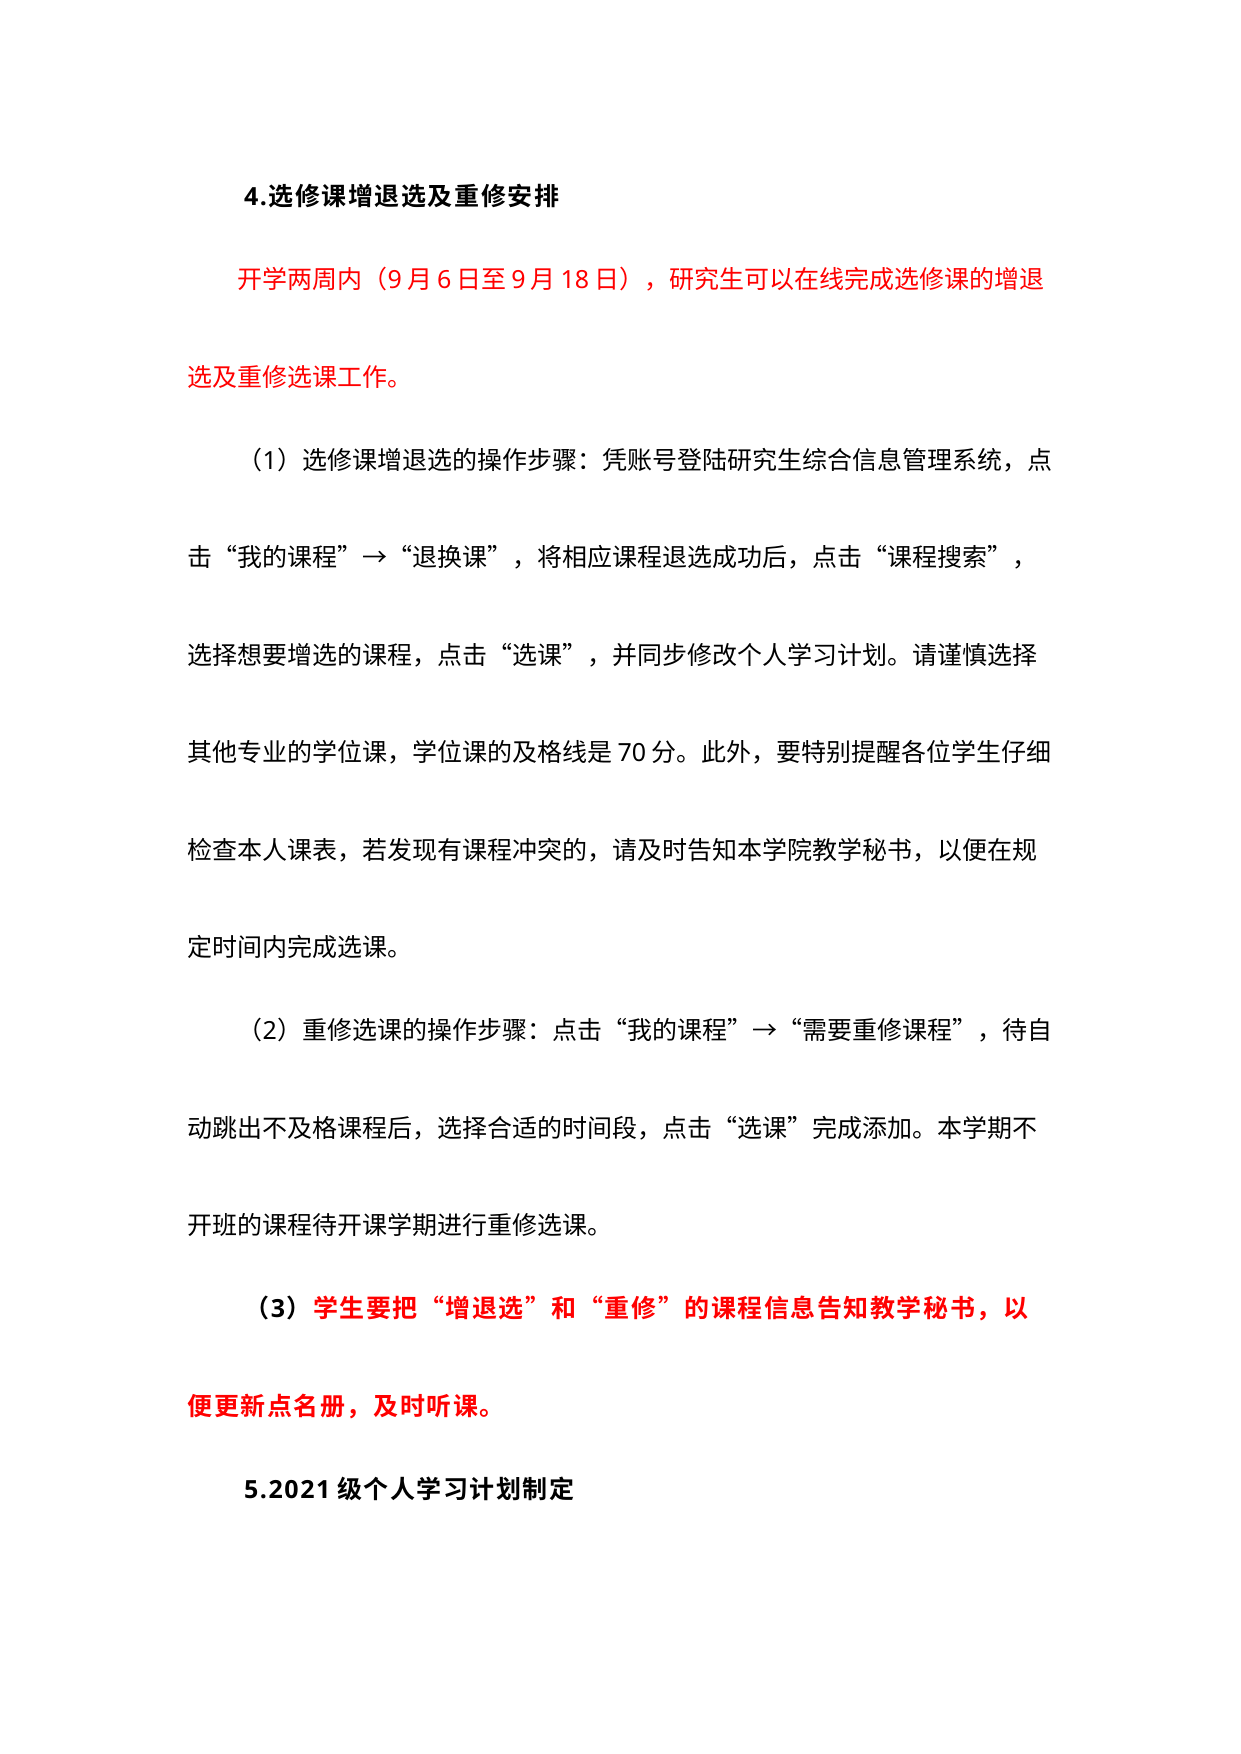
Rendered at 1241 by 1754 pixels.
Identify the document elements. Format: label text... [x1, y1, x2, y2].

text 4.选修课增退选及重修安排 [187, 162, 1053, 227]
text （2）重修选课的操作步骤：点击“我的课程”→“需要重修课程”，待自动跳出不及格课程后，选择合适的时间段，点击“选课”完成添加。本学期不开班的课程待开课学期进行重修选课。 [187, 996, 1053, 1256]
text （3）学生要把“增退选”和“重修”的课程信息告知教学秘书，以便更新点名册，及时听课。 [187, 1274, 1053, 1437]
text 开学两周内（9月6日至9月18日），研究生可以在线完成选修课的增退选及重修选课工作。 [187, 245, 1053, 408]
text （1）选修课增退选的操作步骤：凭账号登陆研究生综合信息管理系统，点击“我的课程”→“退换课”，将相应课程退选成功后，点击“课程搜索”，选择想要增选的课程，点击“选课”，并同步修改个人学习计划。请谨慎选择其他专业的学位课，学位课的及格线是70分。此外，要特别提醒各位学生仔细检查本人课表，若发现有课程冲突的，请及时告知本学院教学秘书，以便在规定时间内完成选课。 [187, 426, 1053, 978]
text 5.2021级个人学习计划制定 [187, 1455, 1053, 1520]
